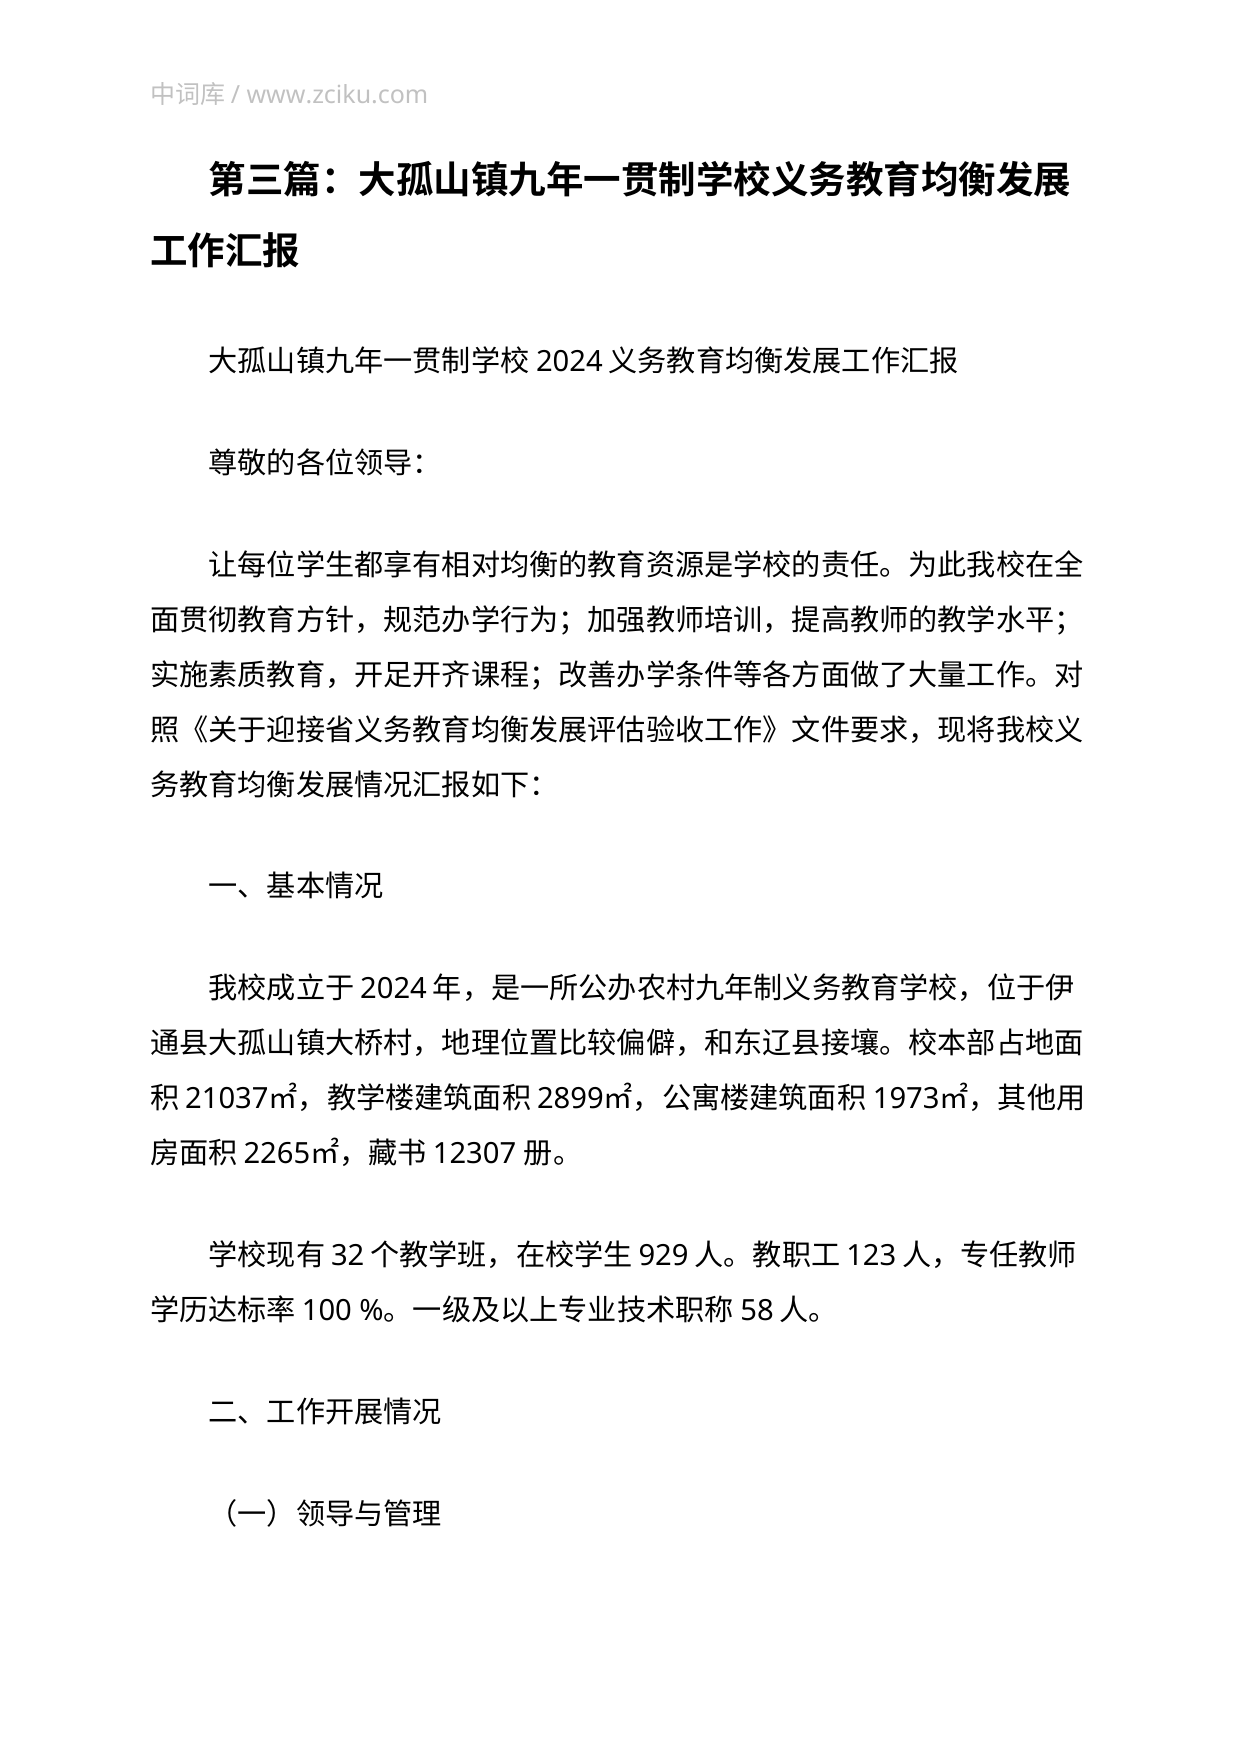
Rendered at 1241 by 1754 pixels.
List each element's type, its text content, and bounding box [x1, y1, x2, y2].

text 第三篇：大孤山镇九年一贯制学校义务教育均衡发展工作汇报 [150, 150, 1090, 275]
text （一）领导与管理 [150, 1490, 1090, 1533]
text 让每位学生都享有相对均衡的教育资源是学校的责任。为此我校在全面贯彻教育方针，规范办学行为；加强教师培训，提高教师的教学水平；实施素质教育，开足开齐课程；改善办学条件等各方面做了大量工作。对照《关于迎接省义务教育均衡发展评估验收工作》文件要求，现将我校义务教育均衡发展情况汇报如下： [150, 542, 1090, 803]
text 尊敬的各位领导： [150, 440, 1090, 482]
text 学校现有32个教学班，在校学生929人。教职工123人，专任教师学历达标率100 %。一级及以上专业技术职称 58人。 [150, 1232, 1090, 1329]
text 一、基本情况 [150, 863, 1090, 905]
text 我校成立于2024年，是一所公办农村九年制义务教育学校，位于伊通县大孤山镇大桥村，地理位置比较偏僻，和东辽县接壤。校本部占地面积21037㎡，教学楼建筑面积2899㎡，公寓楼建筑面积 1973㎡，其他用房面积2265㎡，藏书12307 册。 [150, 965, 1090, 1172]
text 大孤山镇九年一贯制学校 2024义务教育均衡发展工作汇报 [150, 338, 1090, 380]
text 二、工作开展情况 [150, 1389, 1090, 1431]
